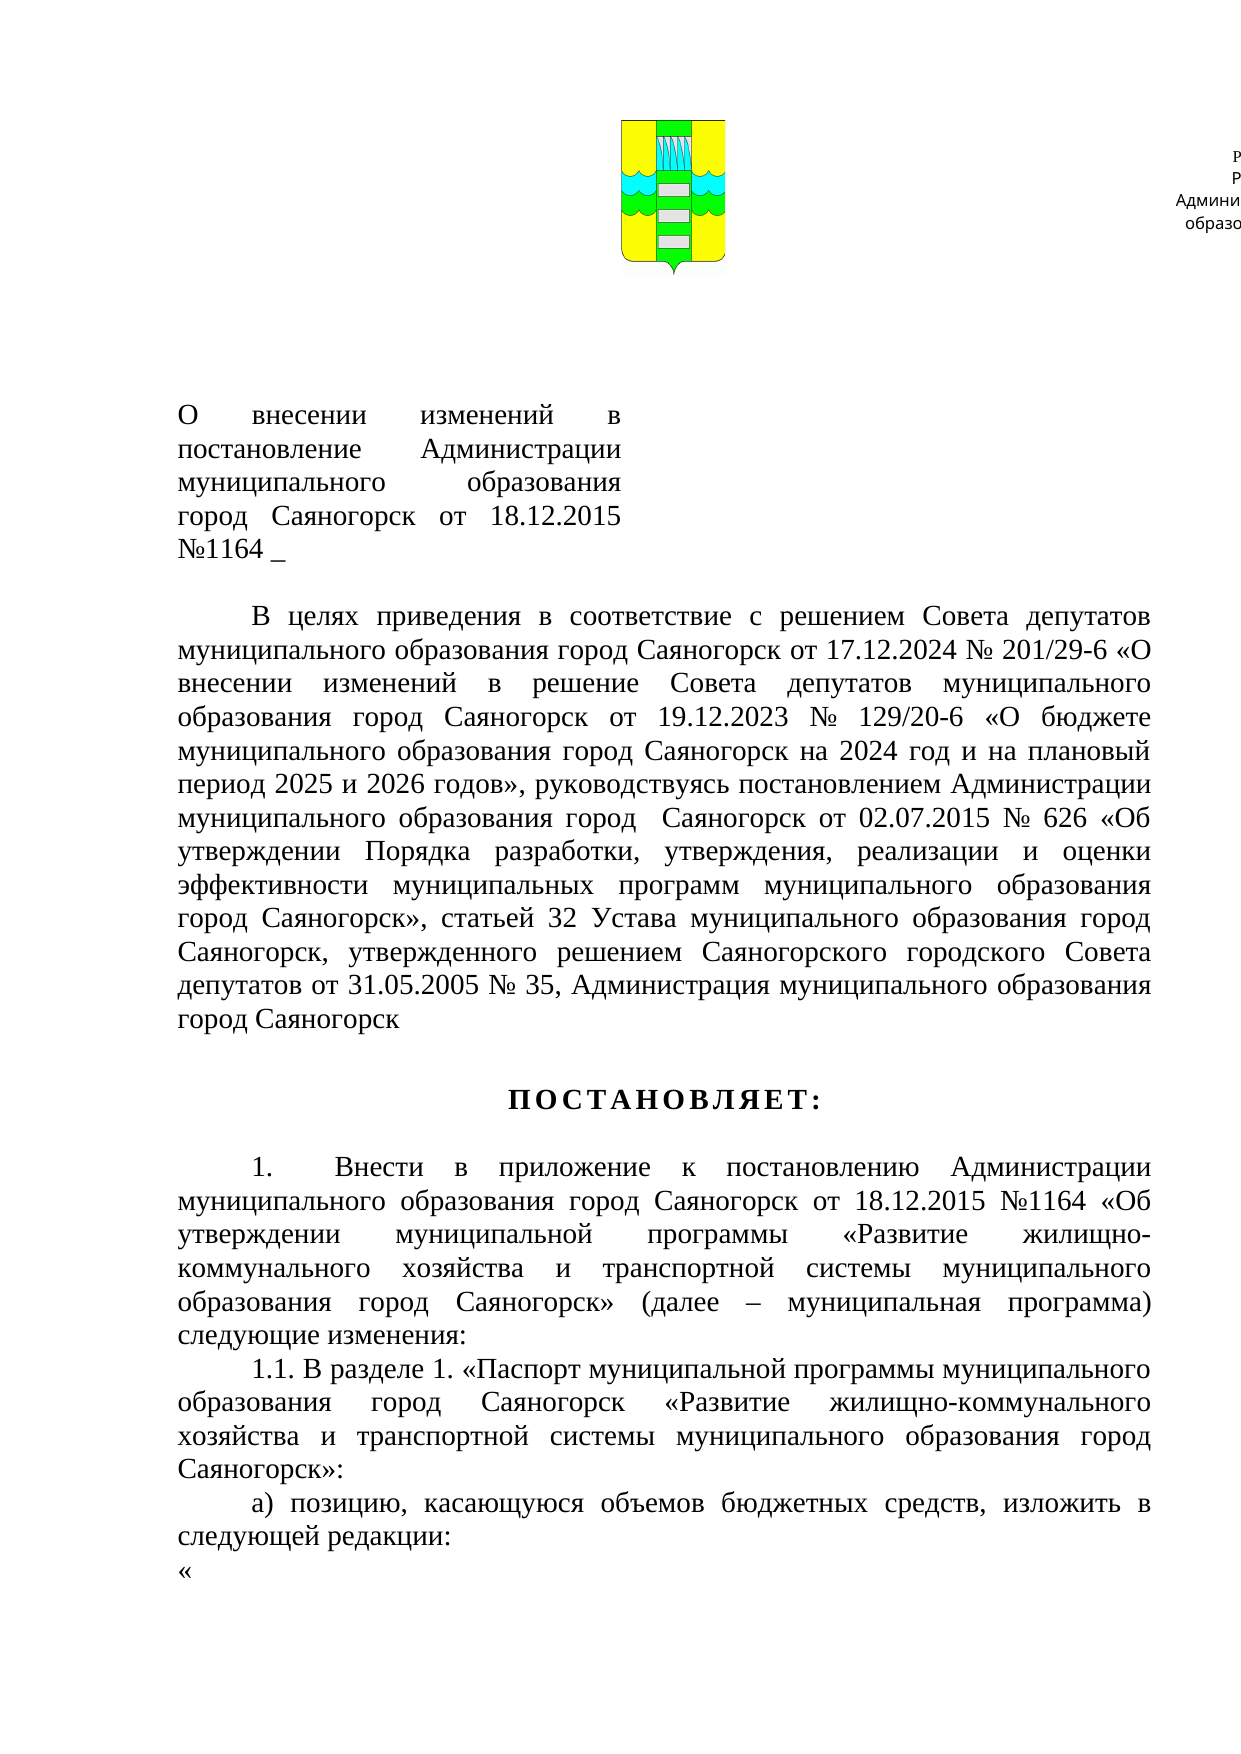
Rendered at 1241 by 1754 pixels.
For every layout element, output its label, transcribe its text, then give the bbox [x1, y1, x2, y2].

text 1. Внести в приложение к постановлению Администрации муниципального образования город Саяногорск от 18.12.2015 №1164 «Об утверждении муниципальной программы «Развитие жилищно-коммунального хозяйства и транспортной системы муниципального образования город Саяногорск» (далее – муниципальная программа) следующие изменения: [177, 1149, 1152, 1351]
text а) позицию, касающуюся объемов бюджетных средств, изложить в следующей редакции: [177, 1485, 1152, 1552]
text 1.1. В разделе 1. «Паспорт муниципальной программы муниципального образования город Саяногорск «Развитие жилищно-коммунального хозяйства и транспортной системы муниципального образования город Саяногорск»: [177, 1351, 1152, 1485]
text В целях приведения в соответствие с решением Совета депутатов муниципального образования город Саяногорск от 17.12.2024 № 201/29-6 «О внесении изменений в решение Совета депутатов муниципального образования город Саяногорск от 19.12.2023 № 129/20-6 «О бюджете муниципального образования город Саяногорск на 2024 год и на плановый период 2025 и 2026 годов», руководствуясь постановлением Администрации муниципального образования город Саяногорск от 02.07.2015 № 626 «Об утверждении Порядка разработки, утверждения, реализации и оценки эффективности муниципальных программ муниципального образования город Саяногорск», статьей 32 Устава муниципального образования город Саяногорск, утвержденного решением Саяногорского городского Совета депутатов от 31.05.2005 № 35, Администрация муниципального образования город Саяногорск [177, 598, 1152, 1034]
table_header О внесении изменений в постановление Администрации муниципального образования город Саяногорск от 18.12.2015 №1164 _ [166, 364, 635, 565]
picture [621, 120, 725, 276]
text « [177, 1552, 1152, 1586]
text ПОСТАНОВЛЯЕТ: [177, 1082, 1152, 1116]
